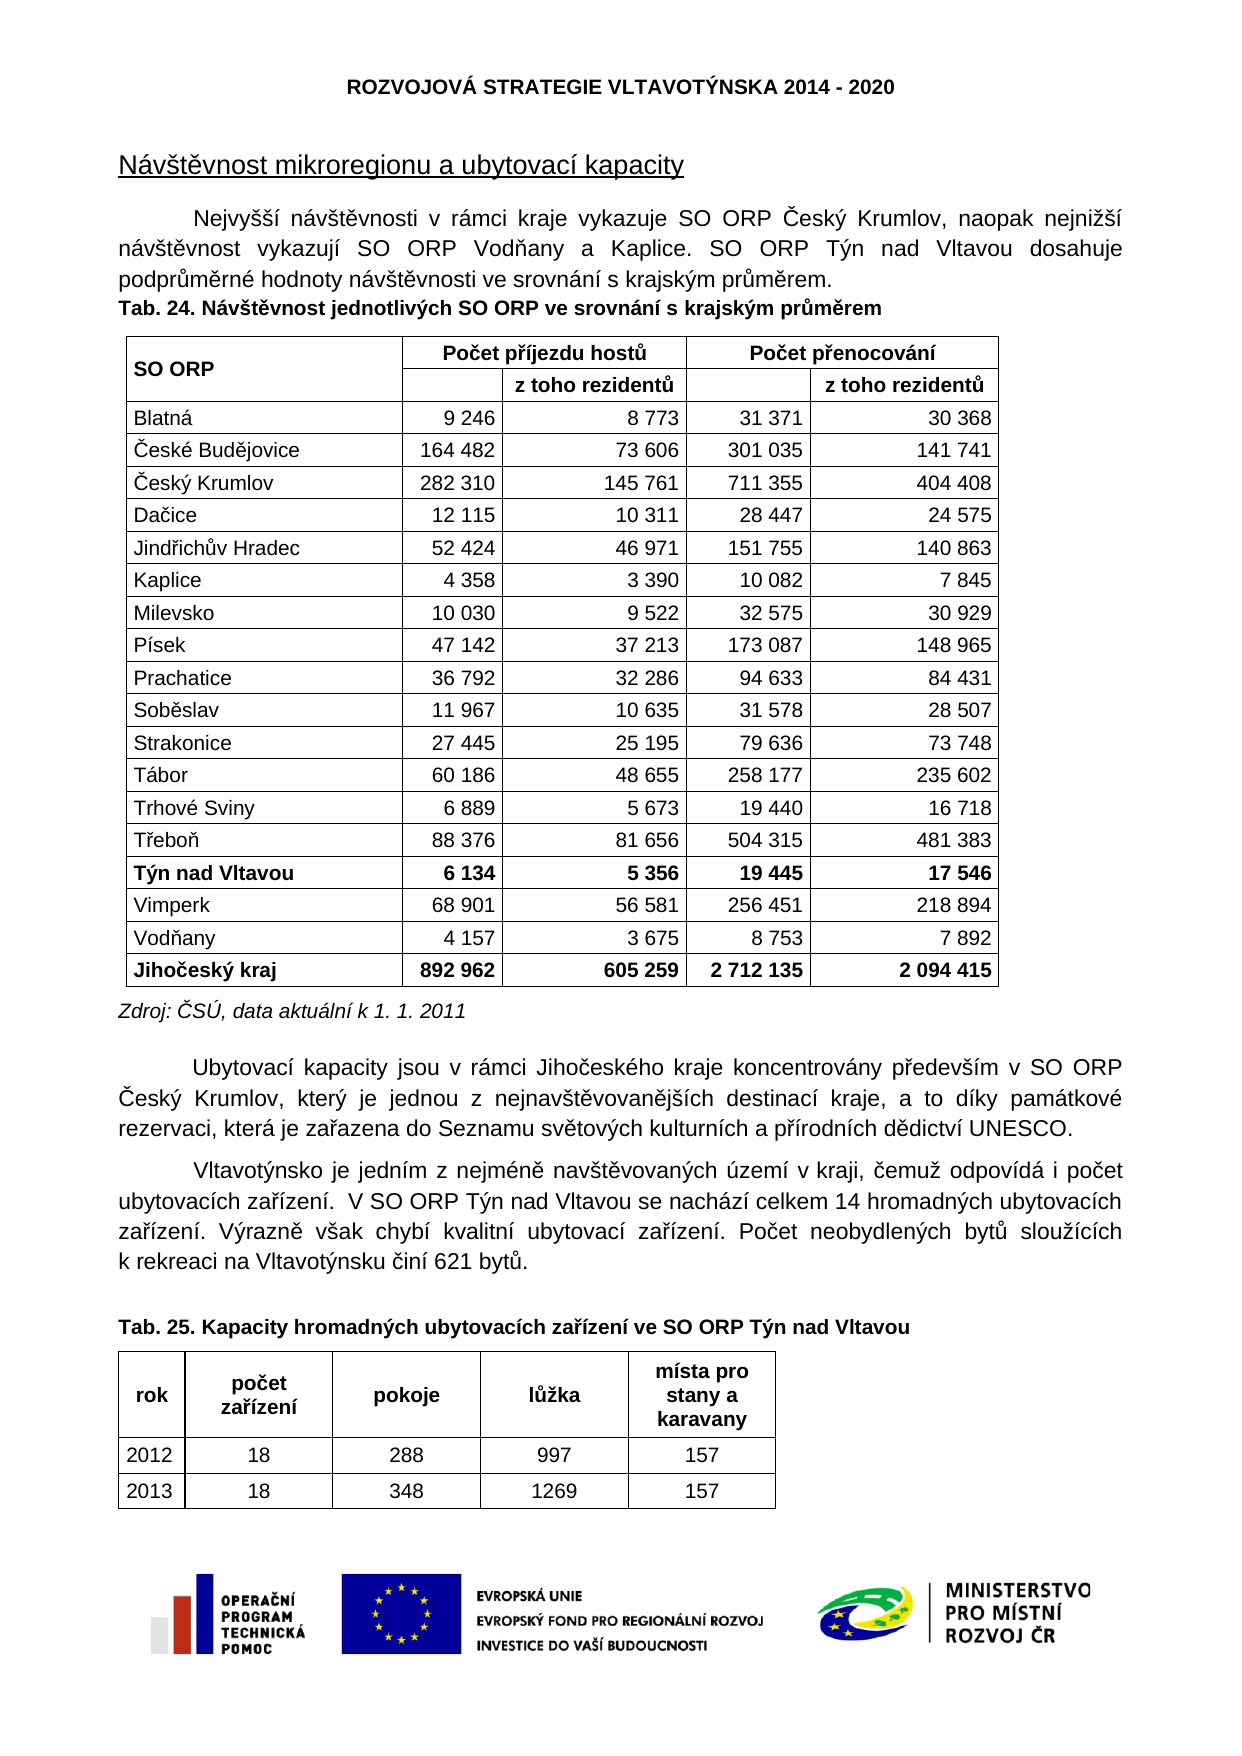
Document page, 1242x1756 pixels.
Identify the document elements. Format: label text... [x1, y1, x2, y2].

table_cell 2013 [119, 1474, 184, 1508]
table_cell 16 718 [811, 792, 998, 823]
table_cell 9 246 [403, 402, 502, 433]
table_cell 3 390 [503, 564, 686, 596]
table_cell 28 447 [687, 499, 810, 531]
table_cell z toho rezidentů [811, 369, 998, 401]
table_cell Dačice [127, 499, 402, 531]
table_cell 157 [629, 1474, 775, 1508]
table_cell České Budějovice [127, 434, 402, 466]
table_cell 56 581 [503, 889, 686, 921]
table_cell 218 894 [811, 889, 998, 921]
table_cell 164 482 [403, 434, 502, 466]
table_cell 892 962 [403, 954, 502, 986]
table_cell 10 030 [403, 597, 502, 628]
table_cell 2 712 135 [687, 954, 810, 986]
table_cell 4 157 [403, 922, 502, 953]
table_cell 81 656 [503, 824, 686, 856]
table_cell Český Krumlov [127, 467, 402, 498]
table_cell 52 424 [403, 532, 502, 563]
table_header pokoje [333, 1352, 480, 1437]
table_cell 404 408 [811, 467, 998, 498]
table_cell 31 371 [687, 402, 810, 433]
table_header Počet přenocování [687, 337, 998, 368]
table_header rok [119, 1352, 184, 1437]
table_cell 10 311 [503, 499, 686, 531]
table_cell 148 965 [811, 629, 998, 661]
table_cell 157 [629, 1438, 775, 1472]
table_cell 47 142 [403, 629, 502, 661]
table_cell 31 578 [687, 694, 810, 726]
table_cell 5 673 [503, 792, 686, 823]
table_cell 7 892 [811, 922, 998, 953]
table_cell 3 675 [503, 922, 686, 953]
table_cell 30 368 [811, 402, 998, 433]
table_cell Kaplice [127, 564, 402, 596]
table_cell Vodňany [127, 922, 402, 953]
table_cell Blatná [127, 402, 402, 433]
table_cell 8 753 [687, 922, 810, 953]
table_cell 12 115 [403, 499, 502, 531]
table_cell Milevsko [127, 597, 402, 628]
table_cell 28 507 [811, 694, 998, 726]
table_cell 10 635 [503, 694, 686, 726]
table_cell 30 929 [811, 597, 998, 628]
table_cell 481 383 [811, 824, 998, 856]
table_cell 17 546 [811, 857, 998, 888]
table_cell 258 177 [687, 759, 810, 791]
table_cell 235 602 [811, 759, 998, 791]
table_cell 4 358 [403, 564, 502, 596]
table_cell 24 575 [811, 499, 998, 531]
table_cell 73 748 [811, 727, 998, 758]
table_cell 73 606 [503, 434, 686, 466]
table_cell 18 [186, 1474, 332, 1508]
table_cell Jindřichův Hradec [127, 532, 402, 563]
table_cell [687, 369, 810, 401]
table_cell 151 755 [687, 532, 810, 563]
table_cell 32 575 [687, 597, 810, 628]
table_cell Trhové Sviny [127, 792, 402, 823]
table_cell 141 741 [811, 434, 998, 466]
table_cell 997 [481, 1438, 628, 1472]
table_cell 2012 [119, 1438, 184, 1472]
table_cell 282 310 [403, 467, 502, 498]
table_cell 1269 [481, 1474, 628, 1508]
table_header počet zařízení [186, 1352, 332, 1437]
table_cell 36 792 [403, 662, 502, 693]
table_cell 60 186 [403, 759, 502, 791]
table_cell 5 356 [503, 857, 686, 888]
table_cell 94 633 [687, 662, 810, 693]
table_cell 48 655 [503, 759, 686, 791]
table_cell [403, 369, 502, 401]
table_cell 173 087 [687, 629, 810, 661]
table_cell 711 355 [687, 467, 810, 498]
table_cell 68 901 [403, 889, 502, 921]
table_cell Třeboň [127, 824, 402, 856]
table_cell 8 773 [503, 402, 686, 433]
picture [151, 1571, 1091, 1656]
table_header SO ORP [127, 337, 402, 401]
table_cell 88 376 [403, 824, 502, 856]
table_cell 19 445 [687, 857, 810, 888]
table_cell 256 451 [687, 889, 810, 921]
table_cell 18 [186, 1438, 332, 1472]
table_cell 19 440 [687, 792, 810, 823]
table_cell Jihočeský kraj [127, 954, 402, 986]
table_cell 7 845 [811, 564, 998, 596]
table_header Počet příjezdu hostů [403, 337, 686, 368]
text Tab. 24. Návštěvnost jednotlivých SO ORP ve srovnání s krajským průměrem [118, 296, 1123, 320]
table_cell 301 035 [687, 434, 810, 466]
text Vltavotýnsko je jedním z nejméně navštěvovaných území v kraji, čemuž odpovídá i počet ubytovacích zařízení. V SO ORP Týn nad Vltavou se nachází celkem 14 hromadných ubytovacích zařízení. Výrazně však chybí kvalitní ubytovací zařízení. Počet neobydlených bytů sloužících k rekreaci na Vltavotýnsku činí 621 bytů. [118, 1157, 1123, 1274]
table_header místa pro stany a karavany [629, 1352, 775, 1437]
table_cell 2 094 415 [811, 954, 998, 986]
text Zdroj: ČSÚ, data aktuální k 1. 1. 2011 [118, 999, 1123, 1023]
table_cell 140 863 [811, 532, 998, 563]
table_cell Týn nad Vltavou [127, 857, 402, 888]
table_cell Písek [127, 629, 402, 661]
table_cell 79 636 [687, 727, 810, 758]
table_cell 348 [333, 1474, 480, 1508]
table_cell Tábor [127, 759, 402, 791]
subtitle Návštěvnost mikroregionu a ubytovací kapacity [118, 149, 1123, 180]
table_cell 6 134 [403, 857, 502, 888]
table_cell 6 889 [403, 792, 502, 823]
table_cell Vimperk [127, 889, 402, 921]
table_cell z toho rezidentů [503, 369, 686, 401]
table_cell 25 195 [503, 727, 686, 758]
table_cell 9 522 [503, 597, 686, 628]
table_cell 11 967 [403, 694, 502, 726]
text Ubytovací kapacity jsou v rámci Jihočeského kraje koncentrovány především v SO ORP Český Krumlov, který je jednou z nejnavštěvovanějších destinací kraje, a to díky památkové rezervaci, která je zařazena do Seznamu světových kulturních a přírodních dědictví UNESCO. [118, 1054, 1123, 1141]
table_cell 504 315 [687, 824, 810, 856]
table_cell 605 259 [503, 954, 686, 986]
table_header lůžka [481, 1352, 628, 1437]
table_cell Soběslav [127, 694, 402, 726]
table_cell Strakonice [127, 727, 402, 758]
table_cell 84 431 [811, 662, 998, 693]
text Tab. 25. Kapacity hromadných ubytovacích zařízení ve SO ORP Týn nad Vltavou [118, 1315, 1123, 1339]
table_cell 288 [333, 1438, 480, 1472]
table_cell 10 082 [687, 564, 810, 596]
table_cell 145 761 [503, 467, 686, 498]
table_cell 46 971 [503, 532, 686, 563]
table_cell 37 213 [503, 629, 686, 661]
table_cell Prachatice [127, 662, 402, 693]
table_cell 32 286 [503, 662, 686, 693]
table_cell 27 445 [403, 727, 502, 758]
text Nejvyšší návštěvnosti v rámci kraje vykazuje SO ORP Český Krumlov, naopak nejnižší návštěvnost vykazují SO ORP Vodňany a Kaplice. SO ORP Týn nad Vltavou dosahuje podprůměrné hodnoty návštěvnosti ve srovnání s krajským průměrem. [118, 205, 1123, 292]
